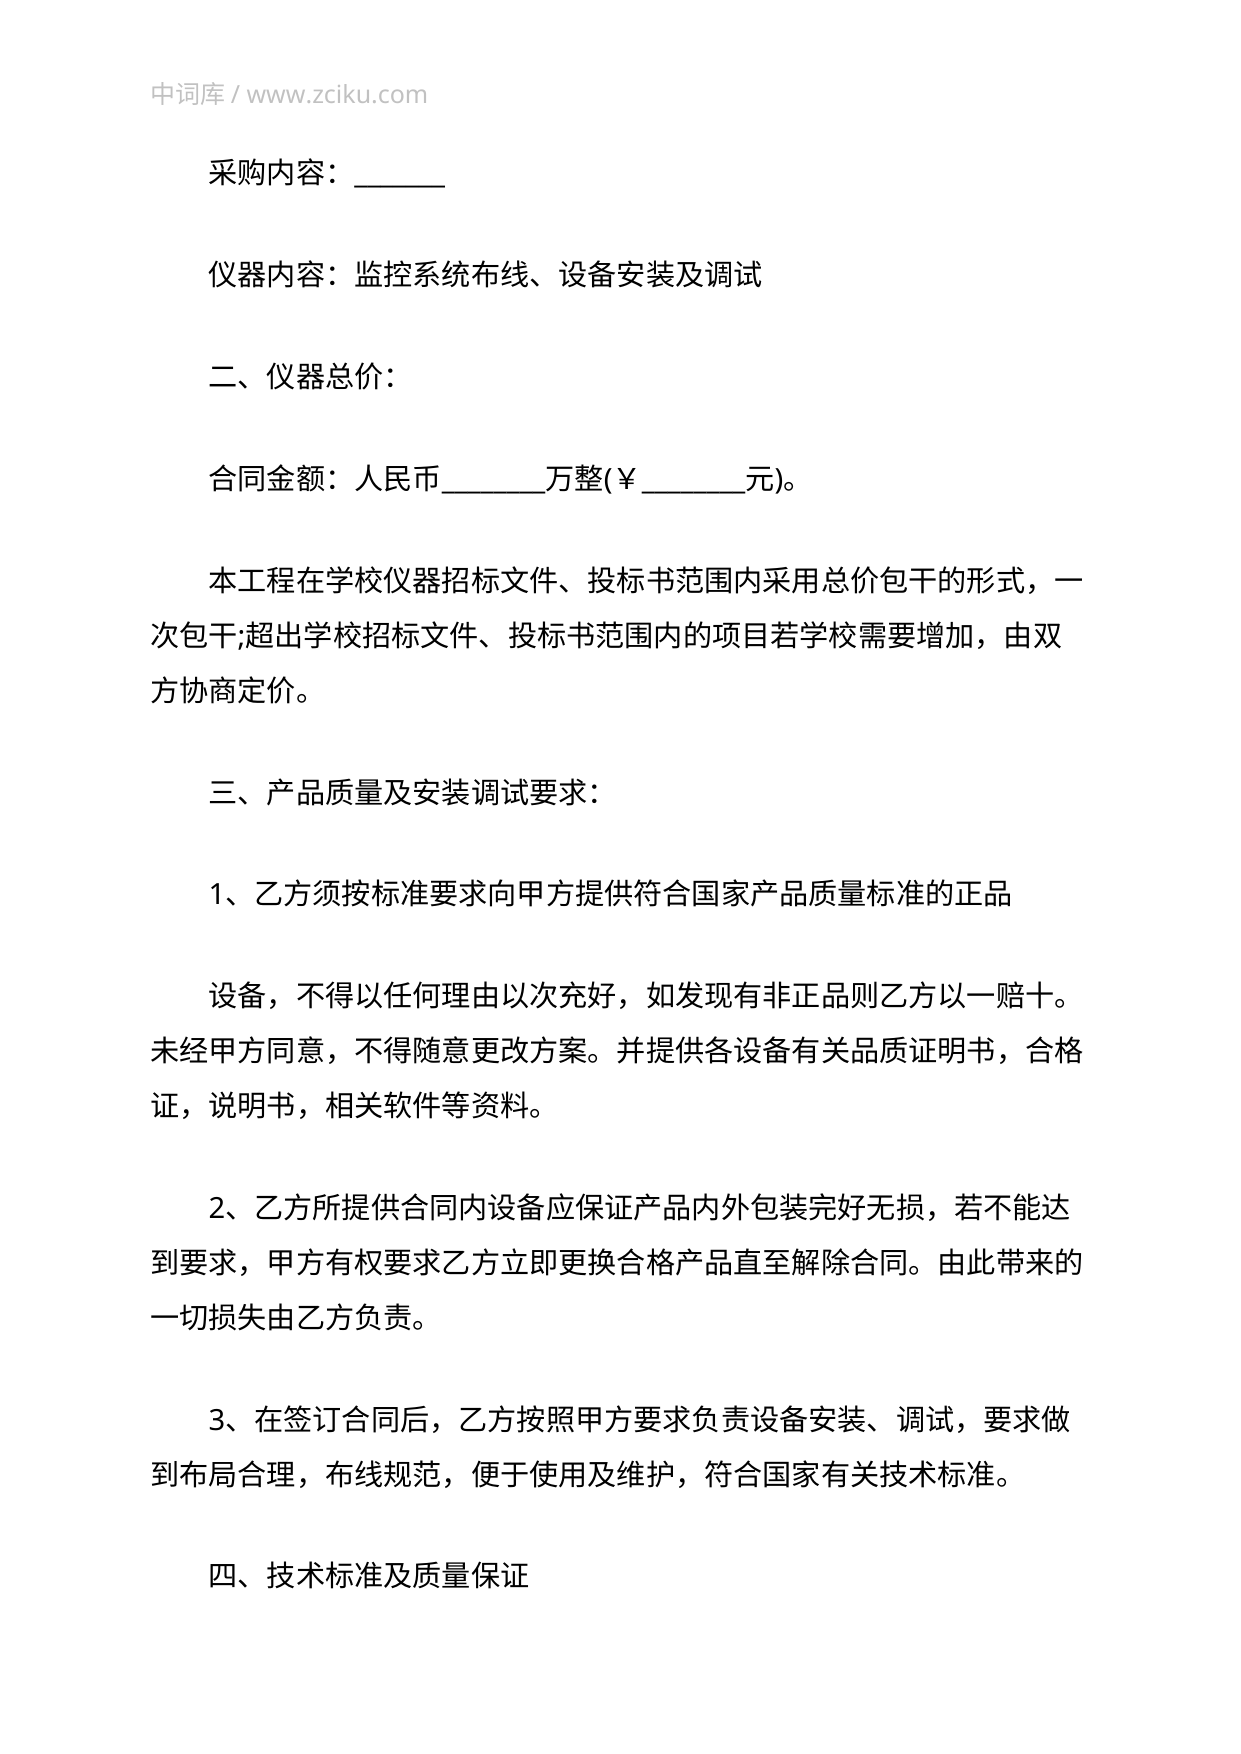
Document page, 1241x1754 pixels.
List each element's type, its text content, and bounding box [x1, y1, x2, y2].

text 3、在签订合同后，乙方按照甲方要求负责设备安装、调试，要求做到布局合理，布线规范，便于使用及维护，符合国家有关技术标准。 [150, 1396, 1090, 1493]
text 合同金额：人民币________万整(￥________元)。 [150, 456, 1090, 498]
text 2、乙方所提供合同内设备应保证产品内外包装完好无损，若不能达到要求，甲方有权要求乙方立即更换合格产品直至解除合同。由此带来的一切损失由乙方负责。 [150, 1184, 1090, 1337]
text 三、产品质量及安装调试要求： [150, 769, 1090, 811]
text 采购内容：_______ [150, 150, 1090, 192]
text 仪器内容：监控系统布线、设备安装及调试 [150, 252, 1090, 294]
text 设备，不得以任何理由以次充好，如发现有非正品则乙方以一赔十。未经甲方同意，不得随意更改方案。并提供各设备有关品质证明书，合格证，说明书，相关软件等资料。 [150, 973, 1090, 1125]
text 四、技术标准及质量保证 [150, 1553, 1090, 1595]
text 二、仪器总价： [150, 354, 1090, 396]
text 本工程在学校仪器招标文件、投标书范围内采用总价包干的形式，一次包干;超出学校招标文件、投标书范围内的项目若学校需要增加，由双方协商定价。 [150, 557, 1090, 710]
text 1、乙方须按标准要求向甲方提供符合国家产品质量标准的正品 [150, 871, 1090, 913]
